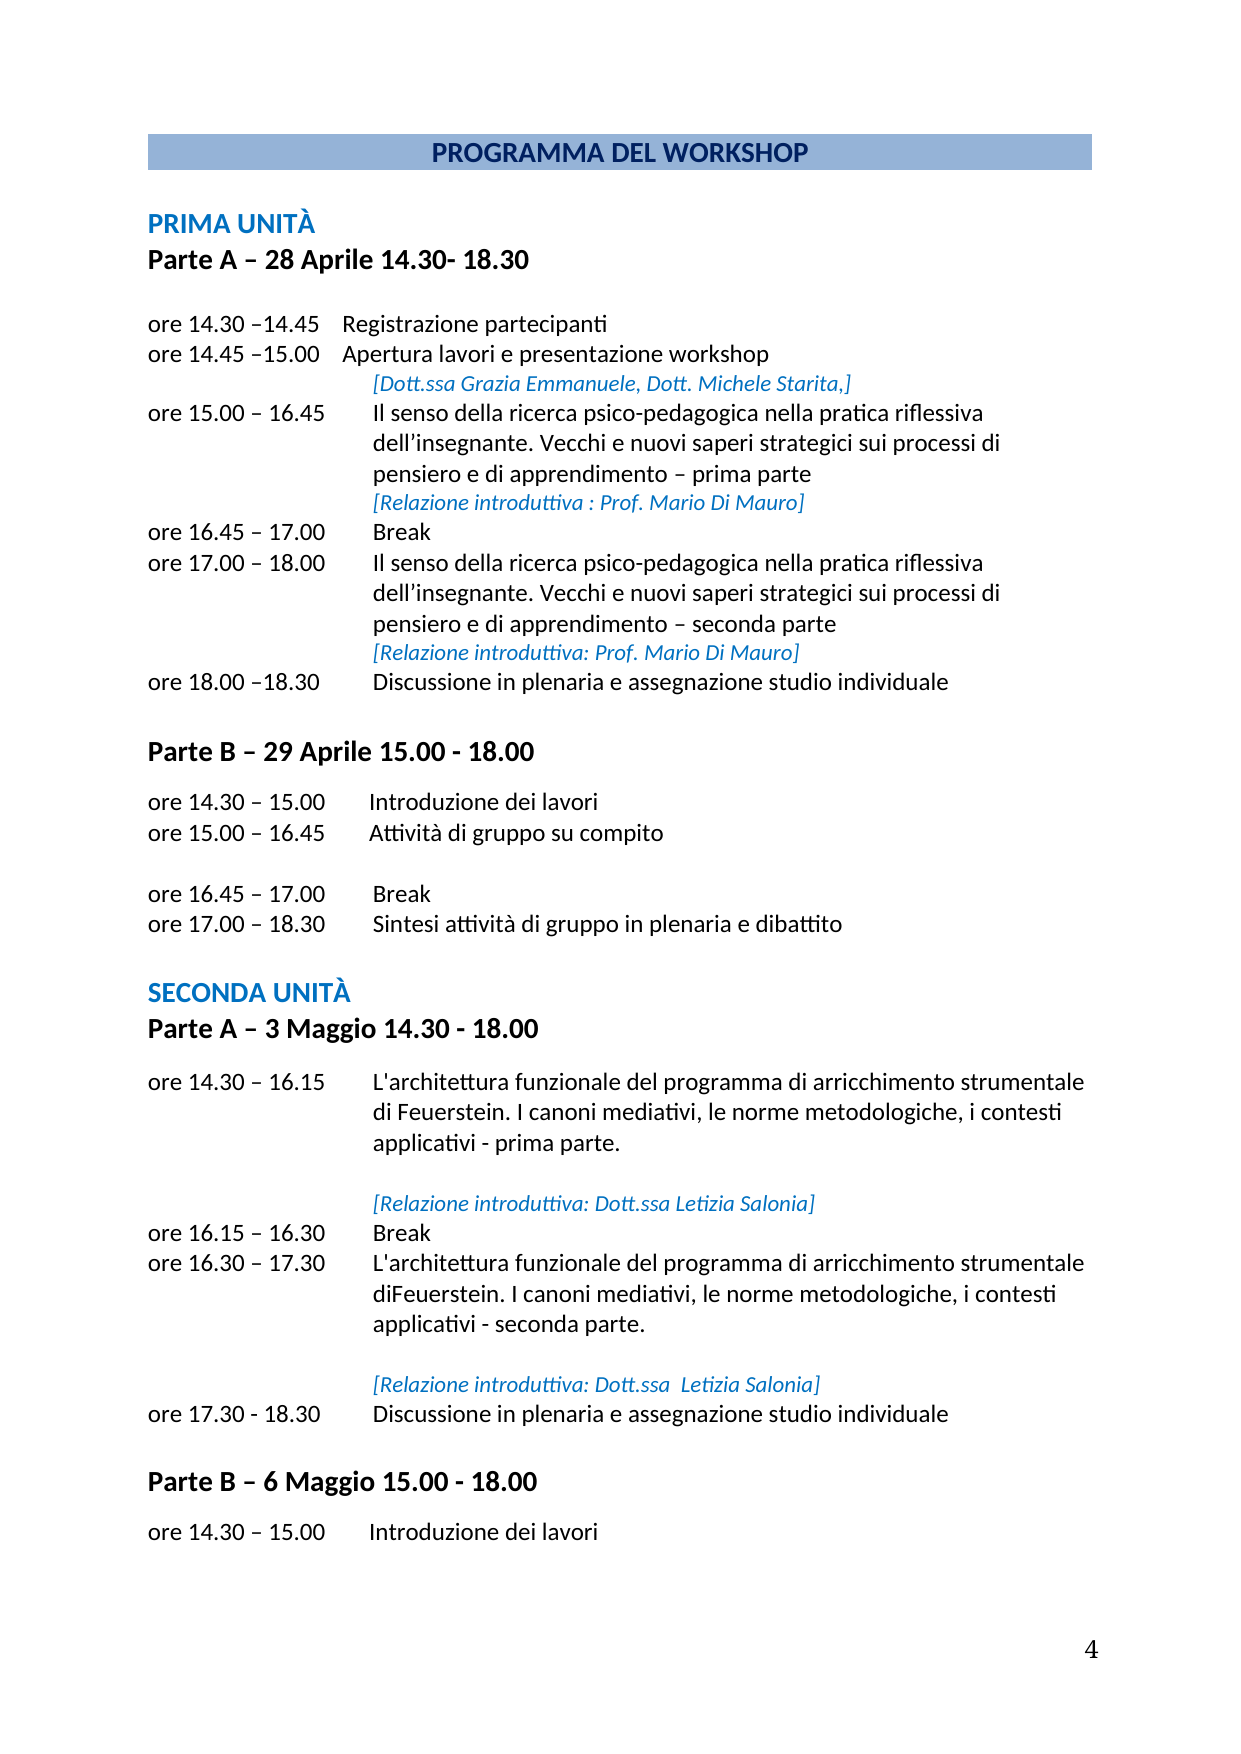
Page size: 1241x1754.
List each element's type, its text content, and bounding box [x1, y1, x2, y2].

text ore 14.30 – 15.00 Introduzione dei lavori [148, 786, 1092, 817]
text Parte B – 6 Maggio 15.00 - 18.00 [148, 1463, 1092, 1498]
text applicativi - seconda parte. [148, 1308, 1092, 1339]
text [Dott.ssa Grazia Emmanuele, Dott. Michele Starita,] [148, 369, 1092, 397]
text ore 16.45 – 17.00 Break [148, 516, 1092, 547]
text ore 16.45 – 17.00 Break [148, 878, 1092, 908]
text Parte B – 29 Aprile 15.00 - 18.00 [148, 733, 1092, 768]
text [Relazione introduttiva: Dott.ssa Letizia Salonia] [148, 1370, 1092, 1398]
text ore 17.00 – 18.30 Sintesi attività di gruppo in plenaria e dibattito [148, 908, 1092, 939]
text ore 14.45 –15.00 Apertura lavori e presentazione workshop [148, 338, 1092, 369]
text ore 14.30 – 16.15 L'architettura funzionale del programma di arricchimento strumentale [148, 1066, 1092, 1096]
text ore 15.00 – 16.45 Il senso della ricerca psico-pedagogica nella pratica riflessiva dell’insegnante. Vecchi e nuovi saperi strategici sui processi di pensiero e di apprendimento – prima parte [148, 397, 1092, 488]
text applicativi - prima parte. [148, 1127, 1092, 1157]
text PROGRAMMA DEL WORKSHOP [148, 134, 1092, 170]
text Prima unità [148, 205, 1092, 241]
text ore 18.00 –18.30 Discussione in plenaria e assegnazione studio individuale [148, 667, 1092, 697]
text [Relazione introduttiva: Prof. Mario Di Mauro] [148, 638, 1092, 667]
text [Relazione introduttiva : Prof. Mario Di Mauro] [148, 488, 1092, 516]
text Parte A – 3 Maggio 14.30 - 18.00 [148, 1010, 1092, 1046]
text diFeuerstein. I canoni mediativi, le norme metodologiche, i contesti [148, 1278, 1092, 1308]
text Parte A – 28 Aprile 14.30- 18.30 [148, 241, 1092, 277]
text [Relazione introduttiva: Dott.ssa Letizia Salonia] ore 16.15 – 16.30 Break ore 16.30 – 17.30 L'architettura funzionale del programma di arricchimento strumentale [148, 1189, 1092, 1278]
text ore 14.30 –14.45 Registrazione partecipanti [148, 308, 1092, 338]
text di Feuerstein. I canoni mediativi, le norme metodologiche, i contesti [148, 1096, 1092, 1127]
text Seconda unità [148, 974, 1092, 1010]
text ore 15.00 – 16.45 Attività di gruppo su compito [148, 817, 1092, 847]
text ore 17.30 - 18.30 Discussione in plenaria e assegnazione studio individuale [148, 1398, 1092, 1429]
text ore 17.00 – 18.00 Il senso della ricerca psico-pedagogica nella pratica riflessiva dell’insegnante. Vecchi e nuovi saperi strategici sui processi di pensiero e di apprendimento – seconda parte [148, 547, 1092, 638]
text ore 14.30 – 15.00 Introduzione dei lavori [148, 1516, 1092, 1547]
